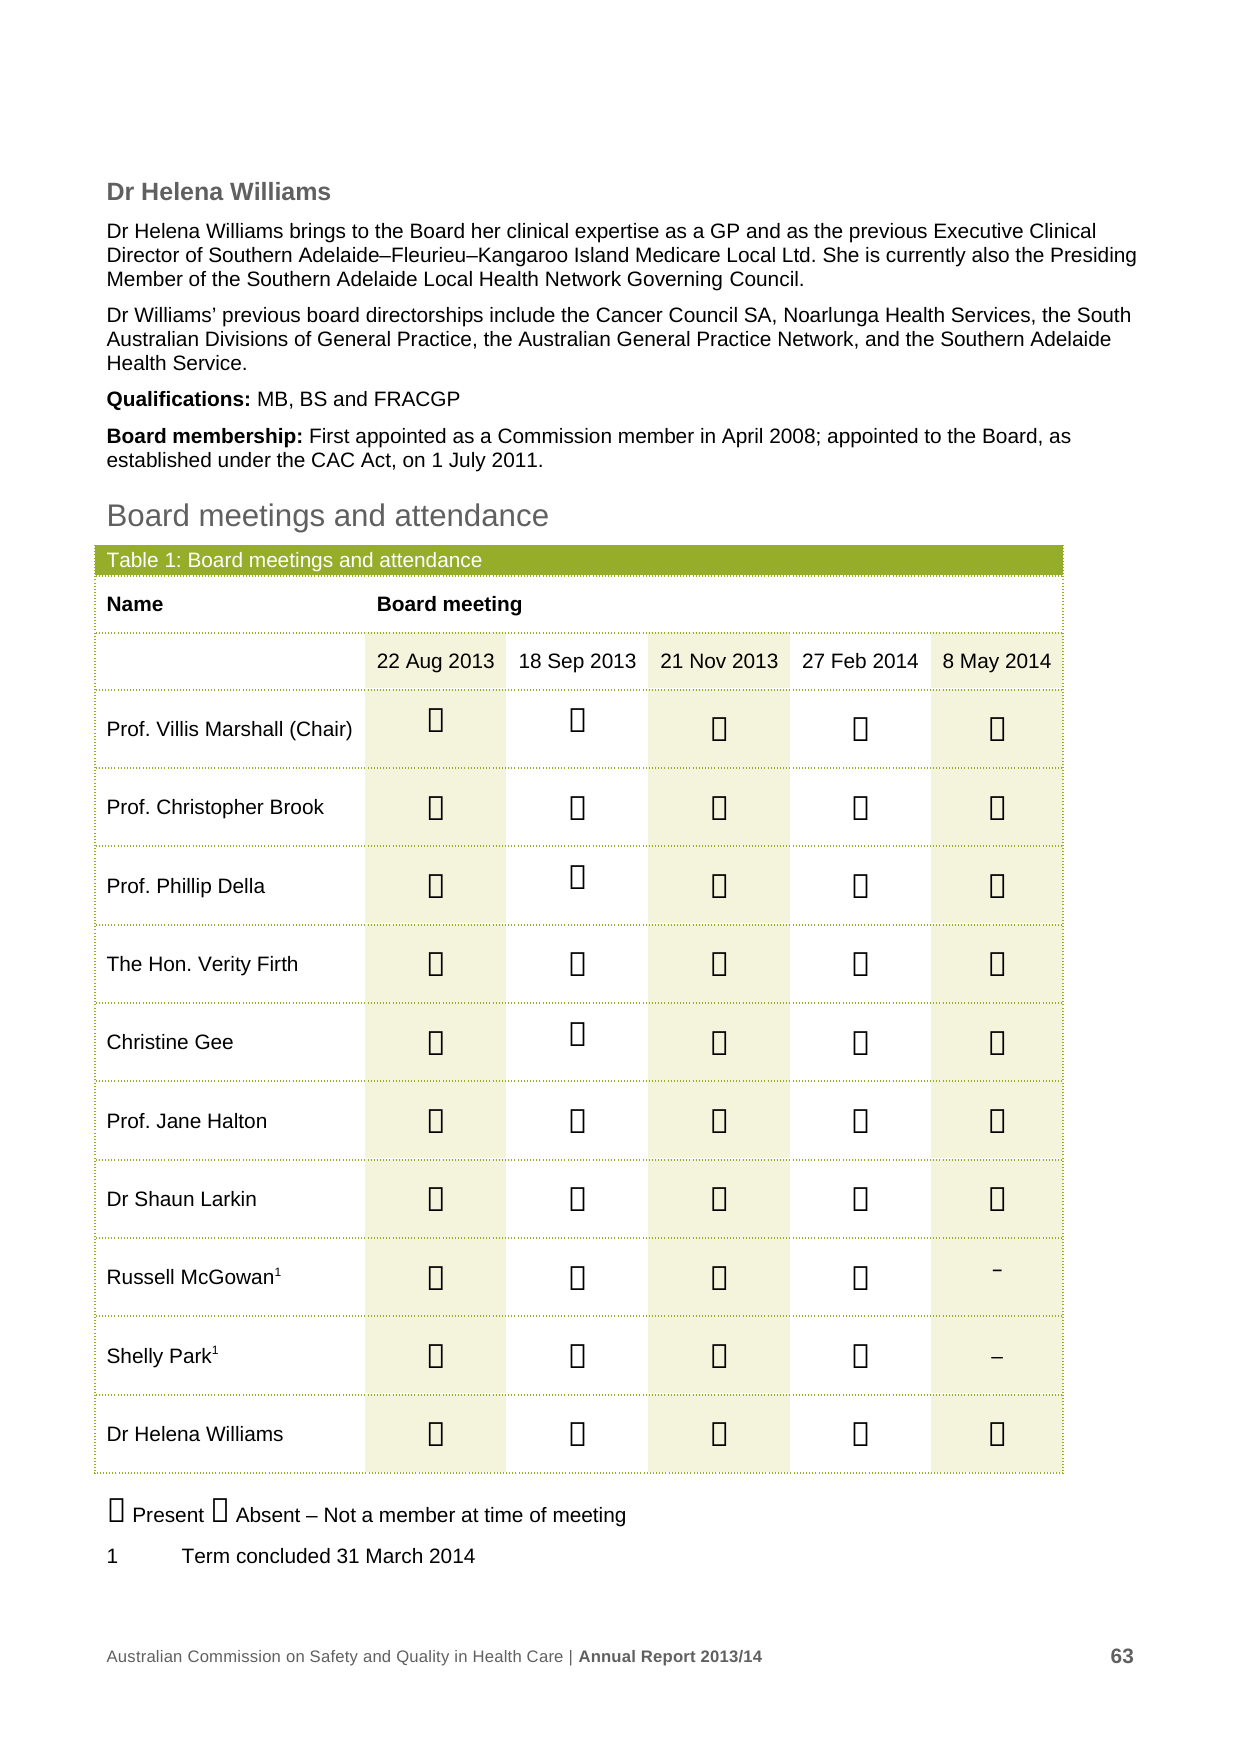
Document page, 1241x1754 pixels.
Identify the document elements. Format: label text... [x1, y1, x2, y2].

table_cell  [506, 924, 648, 1002]
table_cell Board meeting [365, 575, 1063, 632]
table_cell  [931, 924, 1063, 1002]
table_cell  [365, 1315, 506, 1393]
table_cell  [648, 689, 790, 767]
table_cell  [931, 845, 1063, 923]
table_cell – [931, 1237, 1063, 1315]
table_cell Prof. Phillip Della [95, 845, 365, 923]
table_cell Christine Gee [95, 1002, 365, 1080]
table_cell Dr Helena Williams [95, 1394, 365, 1472]
table_cell Prof. Villis Marshall (Chair) [95, 689, 365, 767]
text Dr Williams’ previous board directorships include the Cancer Council SA, Noarlunga Health Services, the South Australian Divisions of General Practice, the Australian General Practice Network, and the Southern Adelaide Health Service. [106, 303, 1169, 375]
table_cell  [506, 1159, 648, 1237]
text  Present  Absent – Not a member at time of meeting [106, 1486, 1169, 1532]
table_cell  [506, 1002, 648, 1080]
table_cell  [790, 924, 931, 1002]
table_cell  [790, 1080, 931, 1158]
table_cell Prof. Jane Halton [95, 1080, 365, 1158]
table_cell The Hon. Verity Firth [95, 924, 365, 1002]
table_cell  [648, 1080, 790, 1158]
table_cell Russell McGowan1 [95, 1237, 365, 1315]
table_cell  [365, 1080, 506, 1158]
table_cell  [506, 689, 648, 767]
text 1 Term concluded 31 March 2014 [106, 1544, 1169, 1568]
table_cell [95, 632, 365, 688]
table_cell  [648, 1237, 790, 1315]
table_cell  [648, 1394, 790, 1472]
table_cell  [931, 689, 1063, 767]
table_cell 22 Aug 2013 [365, 632, 506, 688]
table_cell  [365, 1237, 506, 1315]
text Dr Helena Williams brings to the Board her clinical expertise as a GP and as the previous Executive Clinical Director of Southern Adelaide–Fleurieu–Kangaroo Island Medicare Local Ltd. She is currently also the Presiding Member of the Southern Adelaide Local Health Network Governing Council. [106, 218, 1169, 290]
table_cell  [506, 1080, 648, 1158]
table_cell  [931, 1159, 1063, 1237]
table_cell  [648, 1315, 790, 1393]
table_cell  [365, 1002, 506, 1080]
table_cell 18 Sep 2013 [506, 632, 648, 688]
table_cell  [790, 1394, 931, 1472]
subtitle Dr Helena Williams [106, 177, 1169, 206]
table_cell Shelly Park1 [95, 1315, 365, 1393]
table_cell 8 May 2014 [931, 632, 1063, 688]
table_header Table 1: Board meetings and attendance [95, 545, 1063, 575]
table_cell – [931, 1315, 1063, 1393]
table_cell 21 Nov 2013 [648, 632, 790, 688]
table_cell  [790, 845, 931, 923]
table_cell  [365, 689, 506, 767]
subtitle Board meetings and attendance [106, 497, 1169, 532]
table_cell  [790, 1002, 931, 1080]
table_cell  [648, 1002, 790, 1080]
table_cell  [365, 924, 506, 1002]
table_cell  [790, 1237, 931, 1315]
table_cell  [365, 1159, 506, 1237]
table_cell 27 Feb 2014 [790, 632, 931, 688]
table_cell  [790, 1159, 931, 1237]
table_cell  [790, 689, 931, 767]
table_cell  [648, 1159, 790, 1237]
table_cell  [931, 767, 1063, 845]
text Board membership: First appointed as a Commission member in April 2008; appointed to the Board, as established under the CAC Act, on 1 July 2011. [106, 424, 1169, 472]
table_cell  [648, 924, 790, 1002]
table_cell Name [95, 575, 365, 632]
table_cell  [506, 767, 648, 845]
table_cell  [506, 1315, 648, 1393]
table_cell  [648, 767, 790, 845]
table_cell  [365, 845, 506, 923]
table_cell  [931, 1002, 1063, 1080]
table_cell  [790, 767, 931, 845]
table_cell  [790, 1315, 931, 1393]
table_cell  [506, 1394, 648, 1472]
table_cell Prof. Christopher Brook [95, 767, 365, 845]
table_cell  [648, 845, 790, 923]
table_cell  [365, 767, 506, 845]
table_cell  [506, 845, 648, 923]
text Qualifications: MB, BS and FRACGP [106, 387, 1169, 411]
table_cell  [931, 1080, 1063, 1158]
table_cell  [931, 1394, 1063, 1472]
table_cell  [506, 1237, 648, 1315]
table_cell Dr Shaun Larkin [95, 1159, 365, 1237]
table_cell  [365, 1394, 506, 1472]
